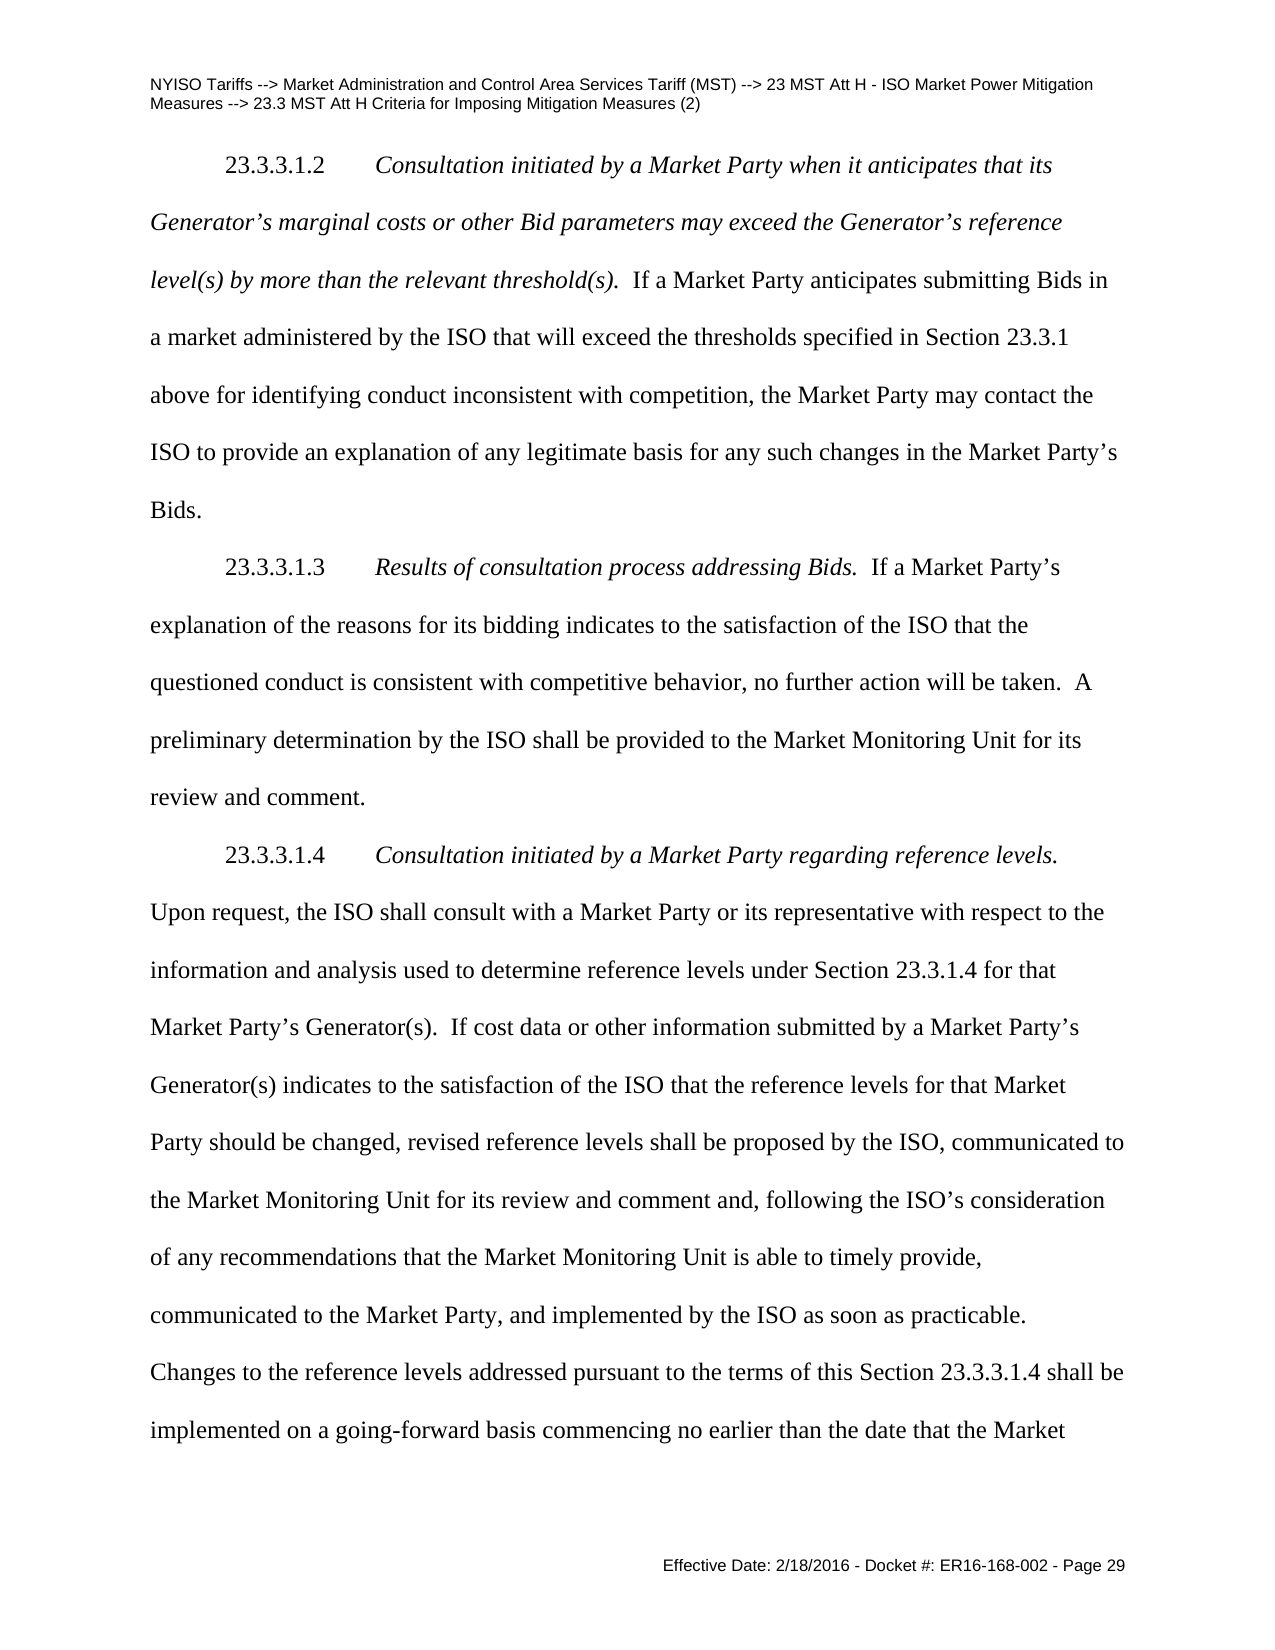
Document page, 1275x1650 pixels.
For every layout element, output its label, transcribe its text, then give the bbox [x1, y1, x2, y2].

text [150, 840, 1125, 1444]
text 23.3.3.1.3 Results of consultation process addressing Bids. If a Market Party’s explanation of the reasons for its bidding indicates to the satisfaction of the ISO that the questioned conduct is consistent with competitive behavior, no further action will be taken. A preliminary determination by the ISO shall be provided to the Market Monitoring Unit for its review and comment. [150, 552, 1125, 811]
text 23.3.3.1.2 Consultation initiated by a Market Party when it anticipates that its Generator’s marginal costs or other Bid parameters may exceed the Generator’s reference level(s) by more than the relevant threshold(s). If a Market Party anticipates submitting Bids in a market administered by the ISO that will exceed the thresholds specified in Section 23.3.1 above for identifying conduct inconsistent with competition, the Market Party may contact the ISO to provide an explanation of any legitimate basis for any such changes in the Market Party’s Bids. [150, 150, 1125, 524]
